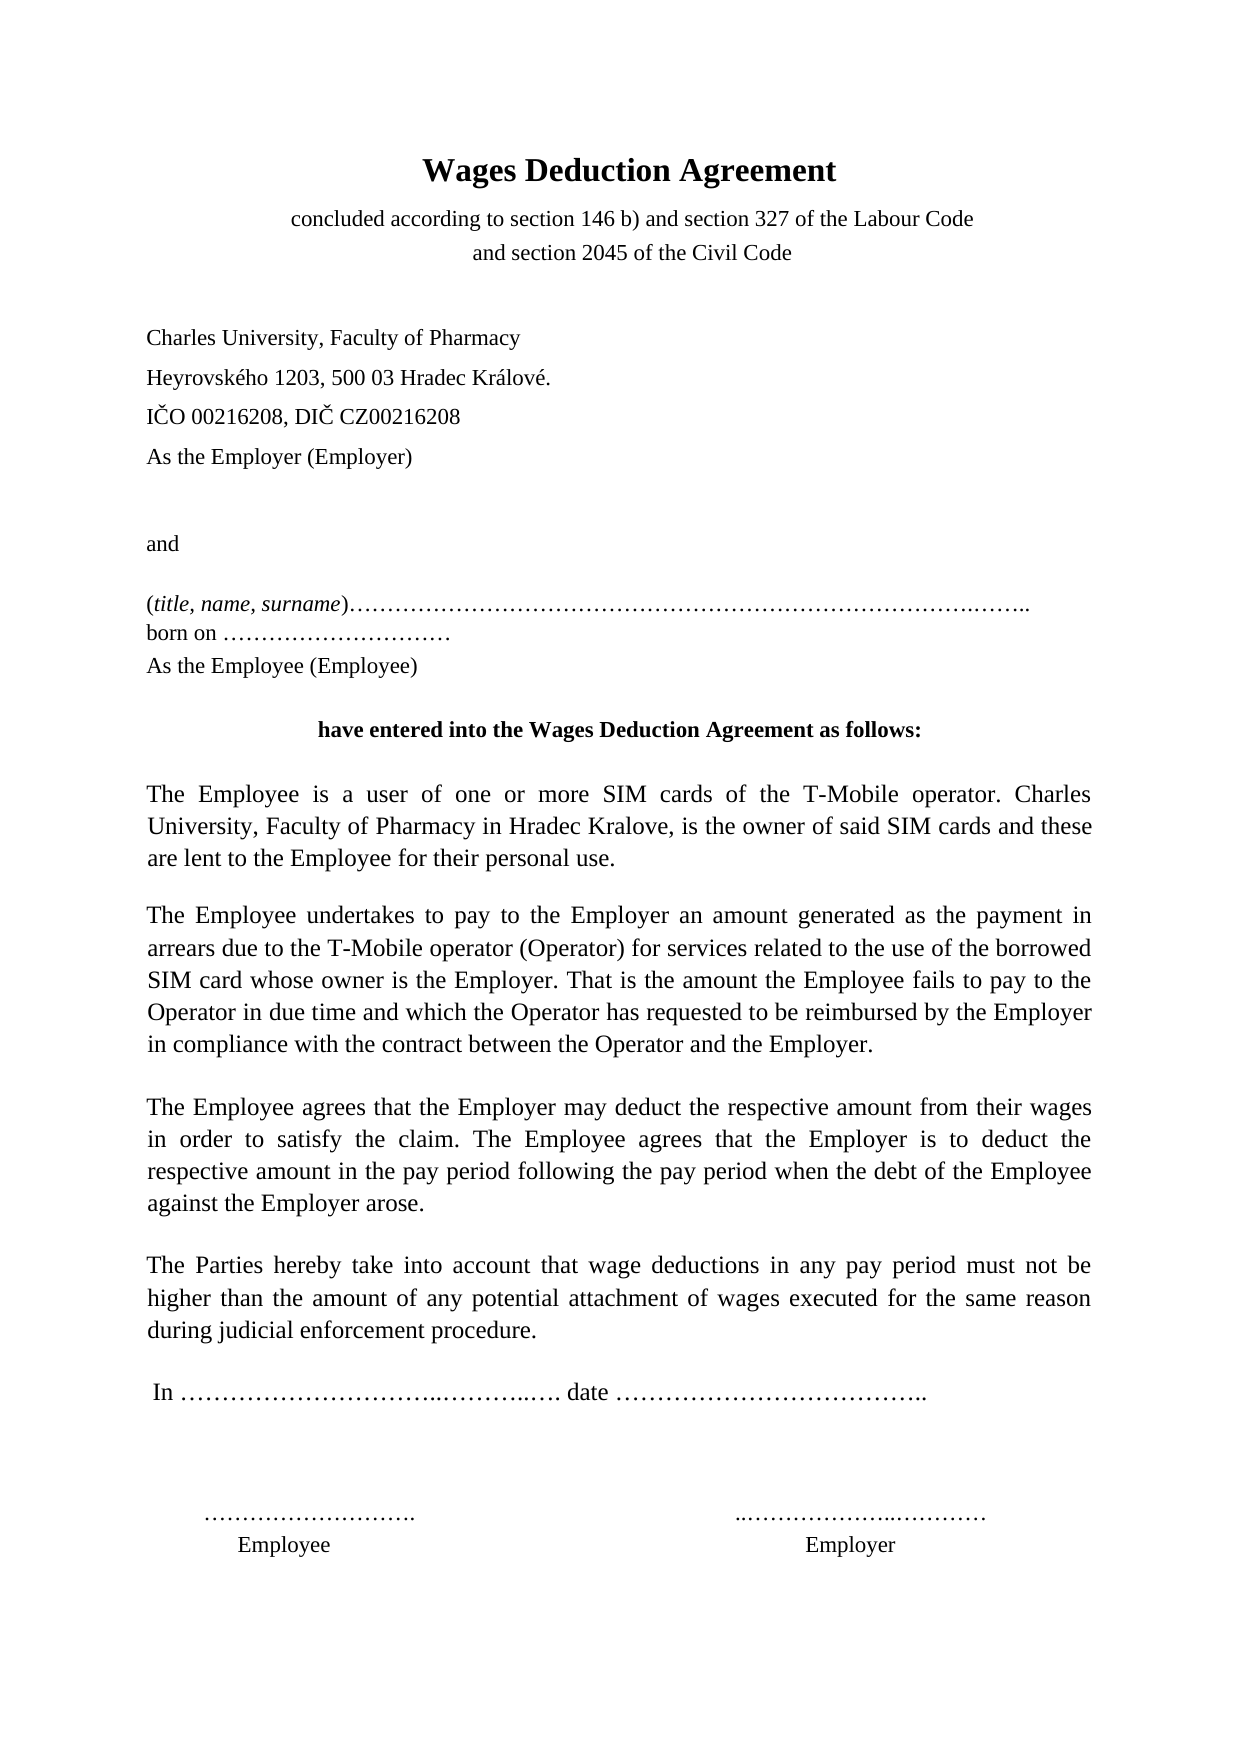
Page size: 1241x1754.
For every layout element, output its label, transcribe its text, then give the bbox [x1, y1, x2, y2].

text and [146, 530, 1076, 556]
text Charles University, Faculty of Pharmacy [146, 324, 1076, 351]
text The Employee is a user of one or more SIM cards of the T-Mobile operator. Charles University, Faculty of Pharmacy in Hradec Kralove, is the owner of said SIM cards and these are lent to the Employee for their personal use. [146, 779, 1093, 872]
text IČO 00216208, DIČ CZ00216208 [146, 403, 1076, 429]
text As the Employee (Employee) [146, 652, 1076, 679]
text The Employee undertakes to pay to the Employer an amount generated as the payment in arrears due to the T-Mobile operator (Operator) for services related to the use of the borrowed SIM card whose owner is the Employer. That is the amount the Employee fails to pay to the Operator in due time and which the Operator has requested to be reimbursed by the Employer in compliance with the contract between the Operator and the Employer. [146, 901, 1093, 1058]
text (title, name, surname)……………………………………………………………………….…….. born on ………………………… [146, 591, 1093, 645]
text and section 2045 of the Civil Code [213, 239, 1051, 265]
text ………………………. ..………………..………… [146, 1499, 1093, 1525]
text have entered into the Wages Deduction Agreement as follows: [147, 716, 1093, 743]
text Wages Deduction Agreement [165, 150, 1093, 188]
text As the Employer (Employer) [146, 443, 1076, 469]
text In …………………………..………..…. date ……………………………….. [146, 1377, 1093, 1406]
text Employee Employer [146, 1531, 1093, 1558]
text The Parties hereby take into account that wage deductions in any pay period must not be higher than the amount of any potential attachment of wages executed for the same reason during judicial enforcement procedure. [146, 1250, 1093, 1343]
text The Employee agrees that the Employer may deduct the respective amount from their wages in order to satisfy the claim. The Employee agrees that the Employer is to deduct the respective amount in the pay period following the pay period when the debt of the Employee against the Employer arose. [146, 1092, 1093, 1217]
text concluded according to section 146 b) and section 327 of the Labour Code [213, 205, 1051, 231]
text Heyrovského 1203, 500 03 Hradec Králové. [146, 364, 1076, 390]
